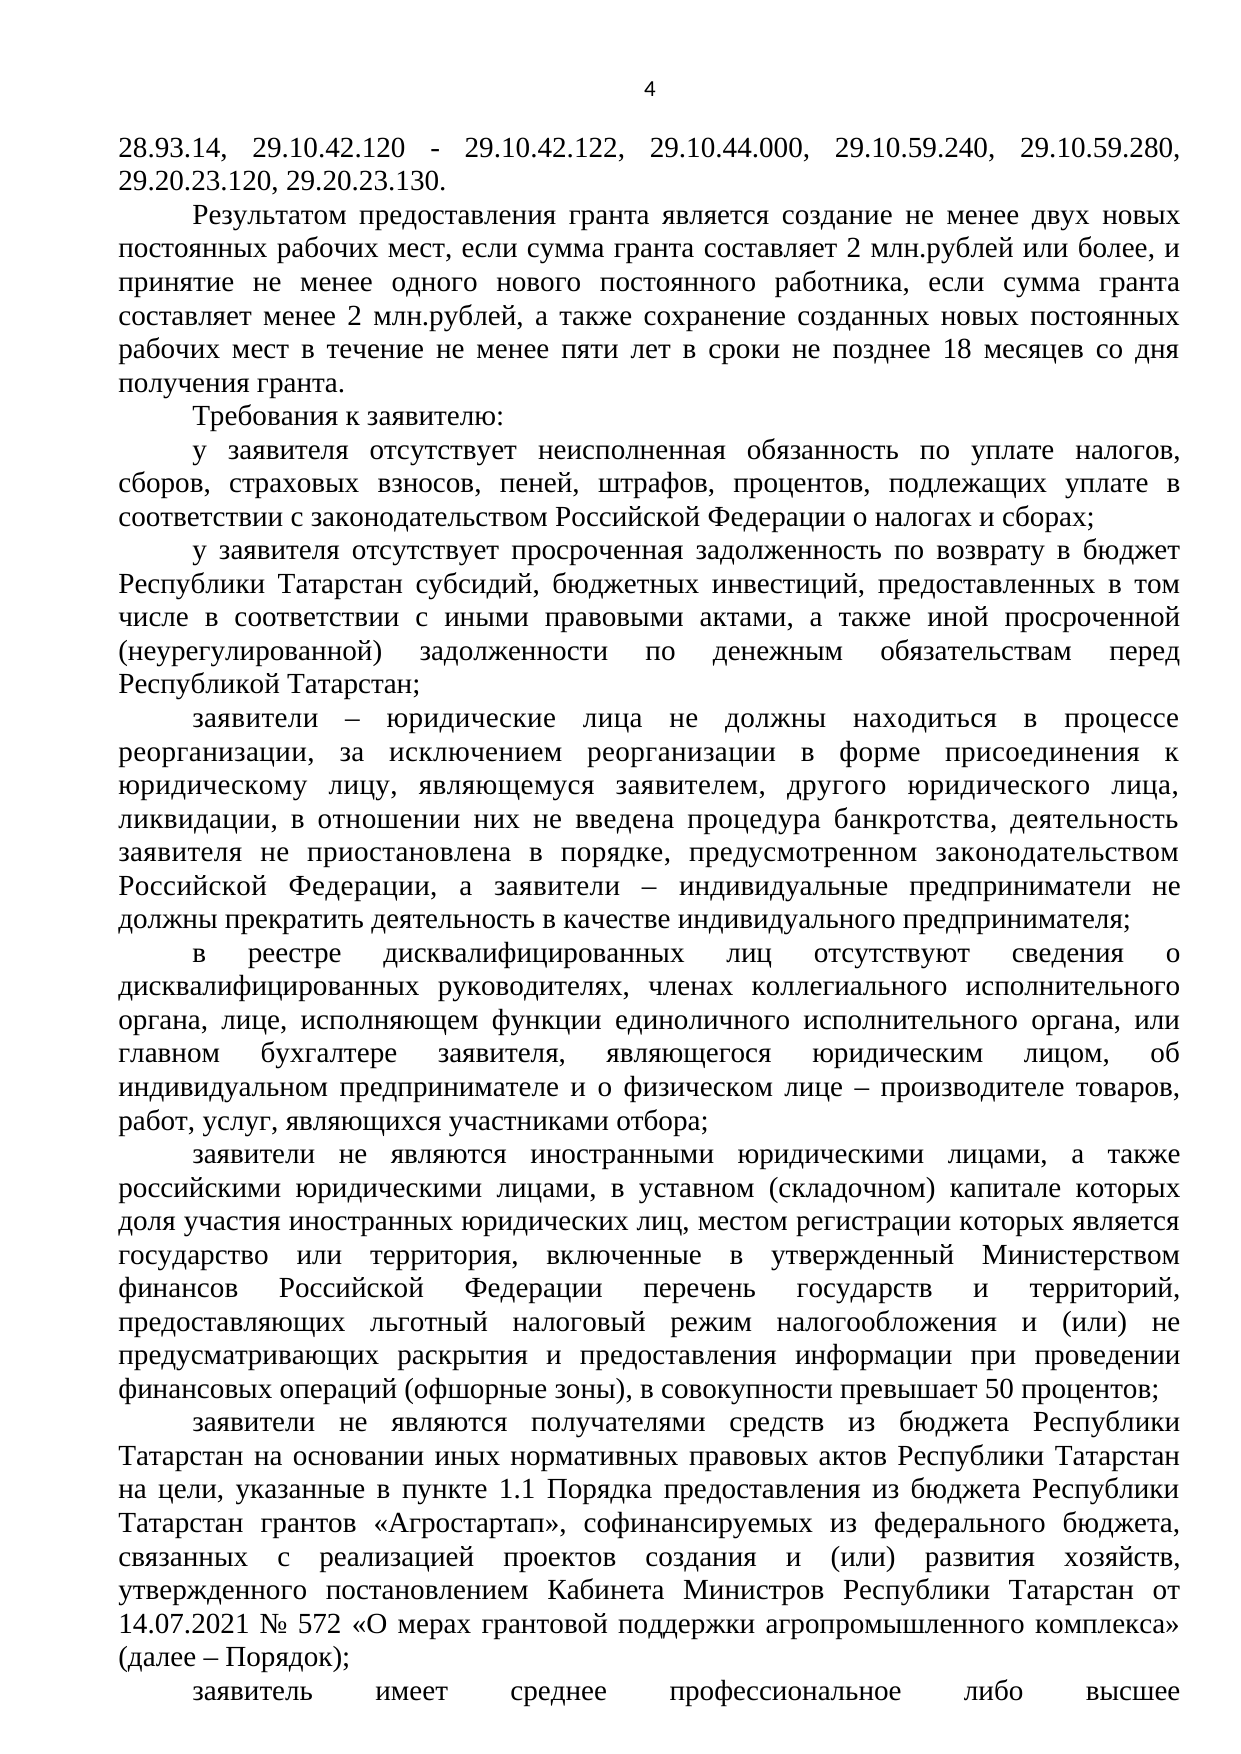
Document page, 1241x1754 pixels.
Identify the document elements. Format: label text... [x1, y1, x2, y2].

text у заявителя отсутствует просроченная задолженность по возврату в бюджет Республики Татарстан субсидий, бюджетных инвестиций, предоставленных в том числе в соответствии с иными правовыми актами, а также иной просроченной (неурегулированной) задолженности по денежным обязательствам перед Республикой Татарстан; [118, 532, 1181, 700]
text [118, 130, 1181, 197]
text Требования к заявителю: [118, 398, 1181, 432]
text Результатом предоставления гранта является создание не менее двух новых постоянных рабочих мест, если сумма гранта составляет 2 млн.рублей или более, и принятие не менее одного нового постоянного работника, если сумма гранта составляет менее 2 млн.рублей, а также сохранение созданных новых постоянных рабочих мест в течение не менее пяти лет в сроки не позднее 18 месяцев со дня получения гранта. [118, 197, 1181, 398]
text заявители – юридические лица не должны находиться в процессе реорганизации, за исключением реорганизации в форме присоединения к юридическому лицу, являющемуся заявителем, другого юридического лица, ликвидации, в отношении них не введена процедура банкротства, деятельность заявителя не приостановлена в порядке, предусмотренном законодательством Российской Федерации, а заявители – индивидуальные предприниматели не должны прекратить деятельность в качестве индивидуального предпринимателя; [118, 700, 1181, 935]
text у заявителя отсутствует неисполненная обязанность по уплате налогов, сборов, страховых взносов, пеней, штрафов, процентов, подлежащих уплате в соответствии с законодательством Российской Федерации о налогах и сборах; [118, 432, 1181, 532]
text заявители не являются иностранными юридическими лицами, а также российскими юридическими лицами, в уставном (складочном) капитале которых доля участия иностранных юридических лиц, местом регистрации которых является государство или территория, включенные в утвержденный Министерством финансов Российской Федерации перечень государств и территорий, предоставляющих льготный налоговый режим налогообложения и (или) не предусматривающих раскрытия и предоставления информации при проведении финансовых операций (офшорные зоны), в совокупности превышает 50 процентов; [118, 1136, 1181, 1404]
text в реестре дисквалифицированных лиц отсутствуют сведения о дисквалифицированных руководителях, членах коллегиального исполнительного органа, лице, исполняющем функции единоличного исполнительного органа, или главном бухгалтере заявителя, являющегося юридическим лицом, об индивидуальном предпринимателе и о физическом лице – производителе товаров, работ, услуг, являющихся участниками отбора; [118, 935, 1181, 1136]
text заявители не являются получателями средств из бюджета Республики Татарстан на основании иных нормативных правовых актов Республики Татарстан на цели, указанные в пункте 1.1 Порядка предоставления из бюджета Республики Татарстан грантов «Агростартап», софинансируемых из федерального бюджета, связанных с реализацией проектов создания и (или) развития хозяйств, утвержденного постановлением Кабинета Министров Республики Татарстан от 14.07.2021 № 572 «О мерах грантовой поддержки агропромышленного комплекса» (далее – Порядок); [118, 1404, 1181, 1673]
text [118, 1673, 1181, 1706]
